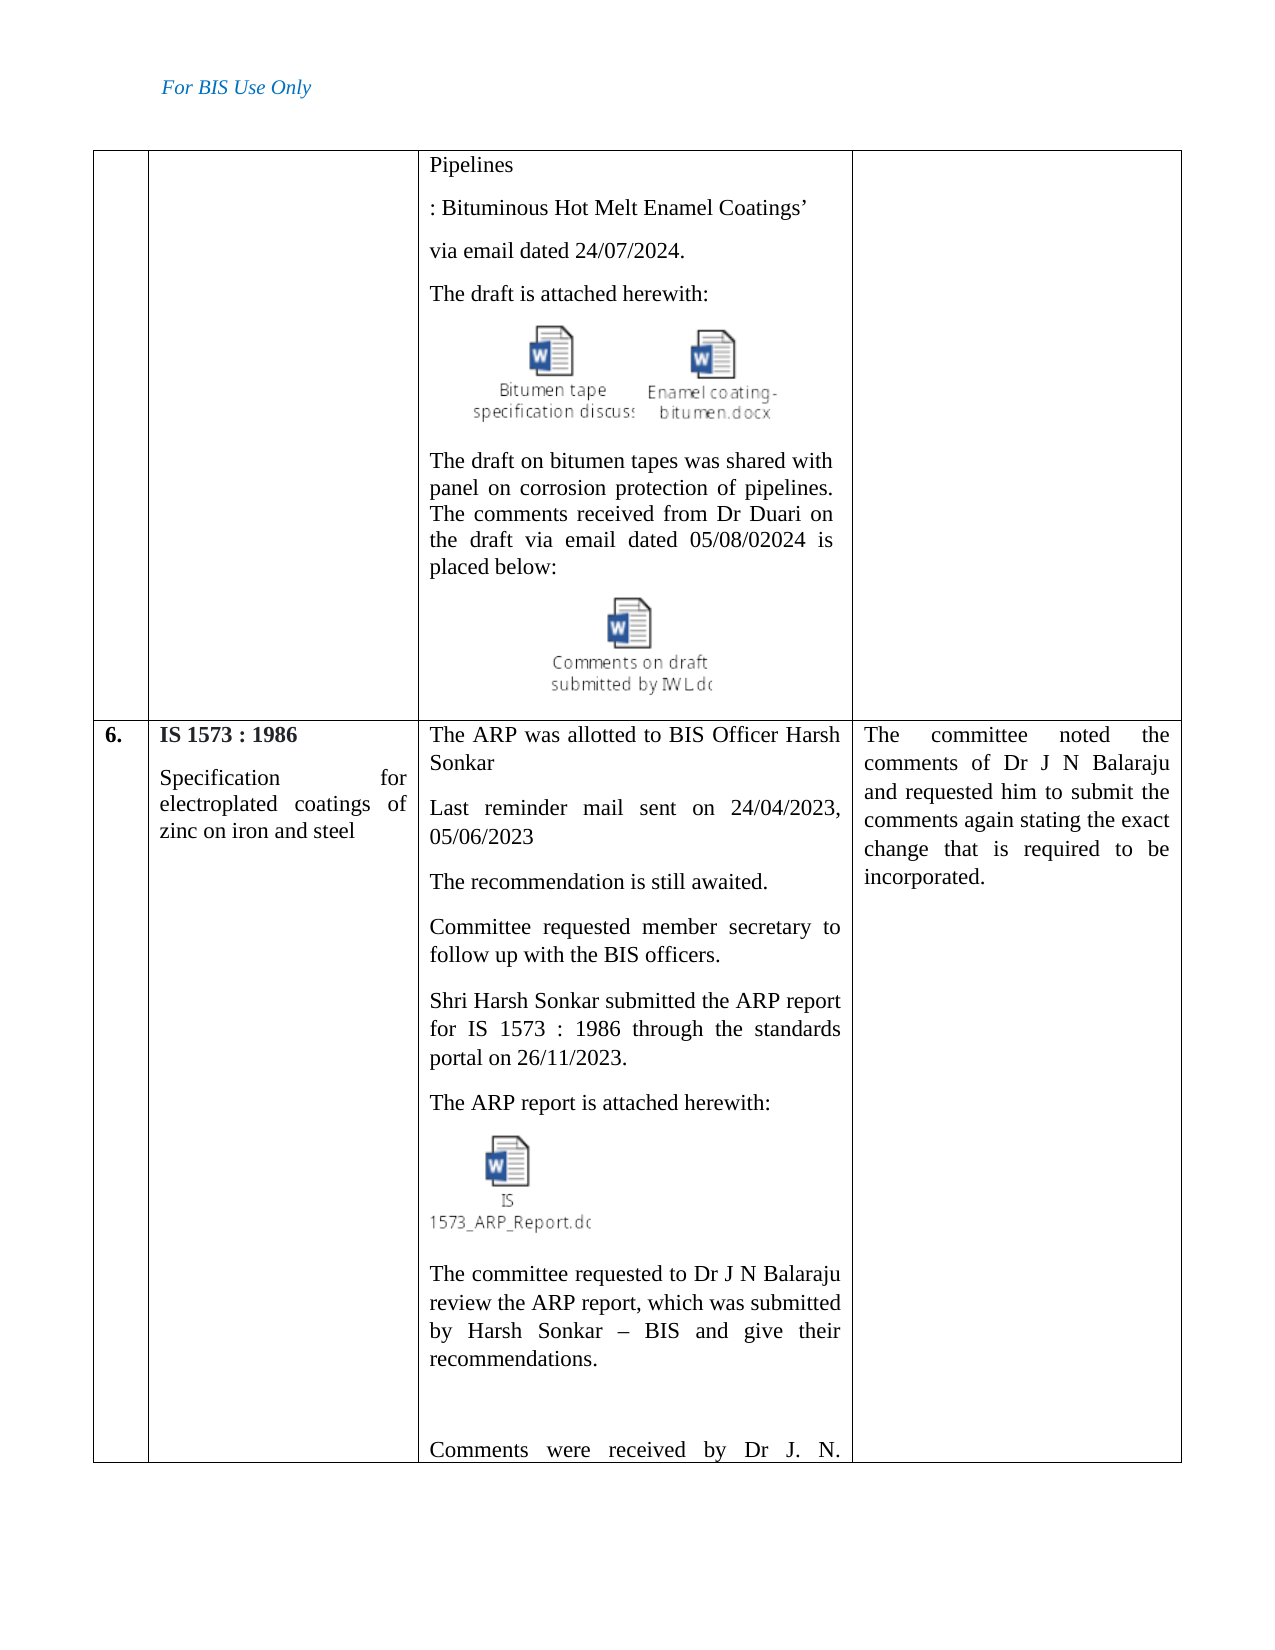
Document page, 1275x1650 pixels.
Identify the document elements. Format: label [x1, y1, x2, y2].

table_cell [419, 721, 852, 1462]
table_cell [419, 151, 852, 720]
table_cell [94, 721, 148, 1462]
table_cell [853, 721, 1181, 1462]
table_cell [853, 151, 1181, 720]
table_cell [149, 721, 418, 1462]
table_cell [149, 151, 418, 720]
table_cell [94, 151, 148, 720]
